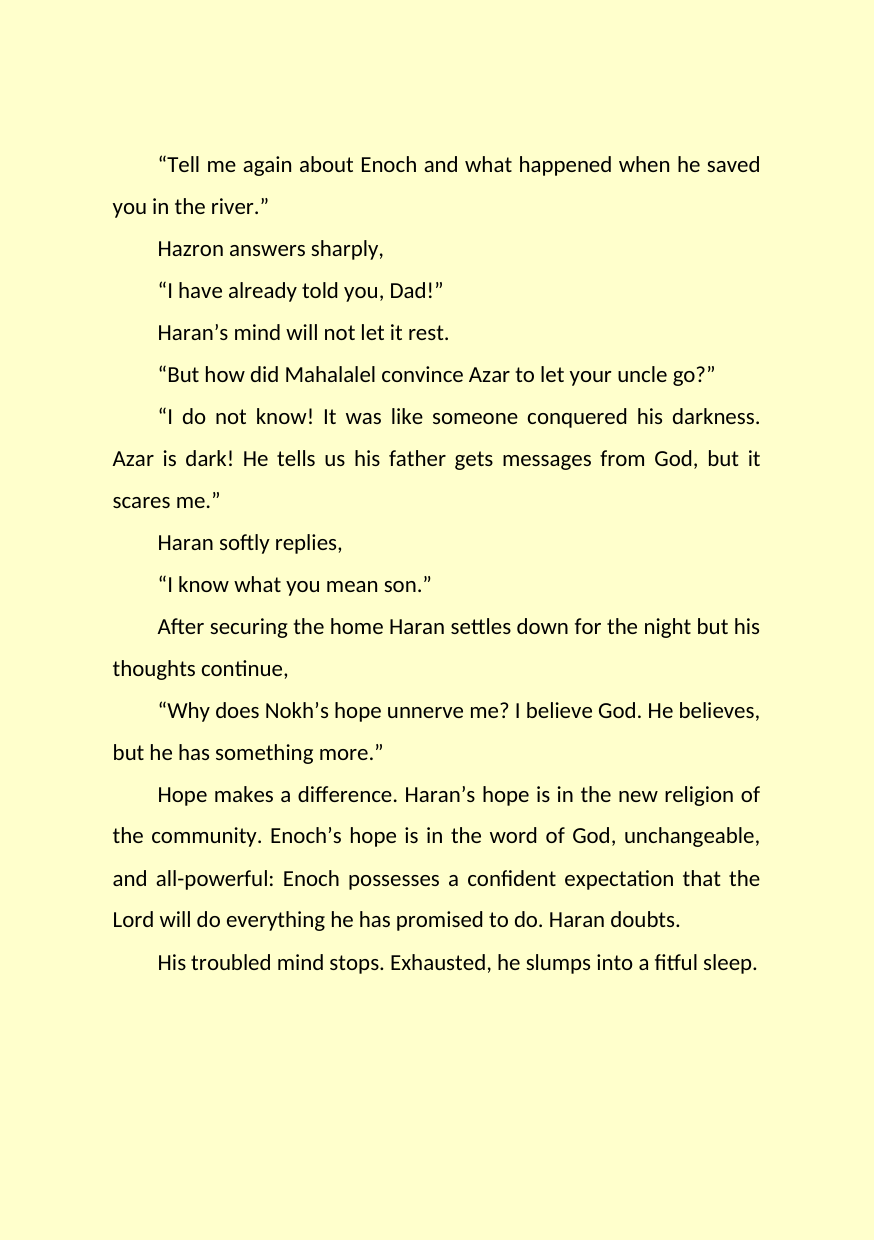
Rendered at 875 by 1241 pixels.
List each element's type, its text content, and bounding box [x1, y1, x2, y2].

text “Why does Nokh’s hope unnerve me? I believe God. He believes, but he has something more.” [112, 696, 762, 766]
text “But how did Mahalalel convince Azar to let your uncle go?” [112, 360, 762, 388]
text After securing the home Haran settles down for the night but his thoughts continue, [112, 612, 762, 682]
text “I have already told you, Dad!” [112, 276, 762, 304]
text “I do not know! It was like someone conquered his darkness. Azar is dark! He tells us his father gets messages from God, but it scares me.” [112, 402, 762, 514]
text Hope makes a difference. Haran’s hope is in the new religion of the community. Enoch’s hope is in the word of God, unchangeable, and all-powerful: Enoch possesses a confident expectation that the Lord will do everything he has promised to do. Haran doubts. [112, 780, 762, 934]
text “I know what you mean son.” [112, 570, 762, 598]
text Haran softly replies, [112, 528, 762, 556]
text Haran’s mind will not let it rest. [112, 318, 762, 346]
text “Tell me again about Enoch and what happened when he saved you in the river.” [112, 150, 762, 220]
text His troubled mind stops. Exhausted, he slumps into a fitful sleep. [112, 948, 762, 976]
text Hazron answers sharply, [112, 234, 762, 262]
